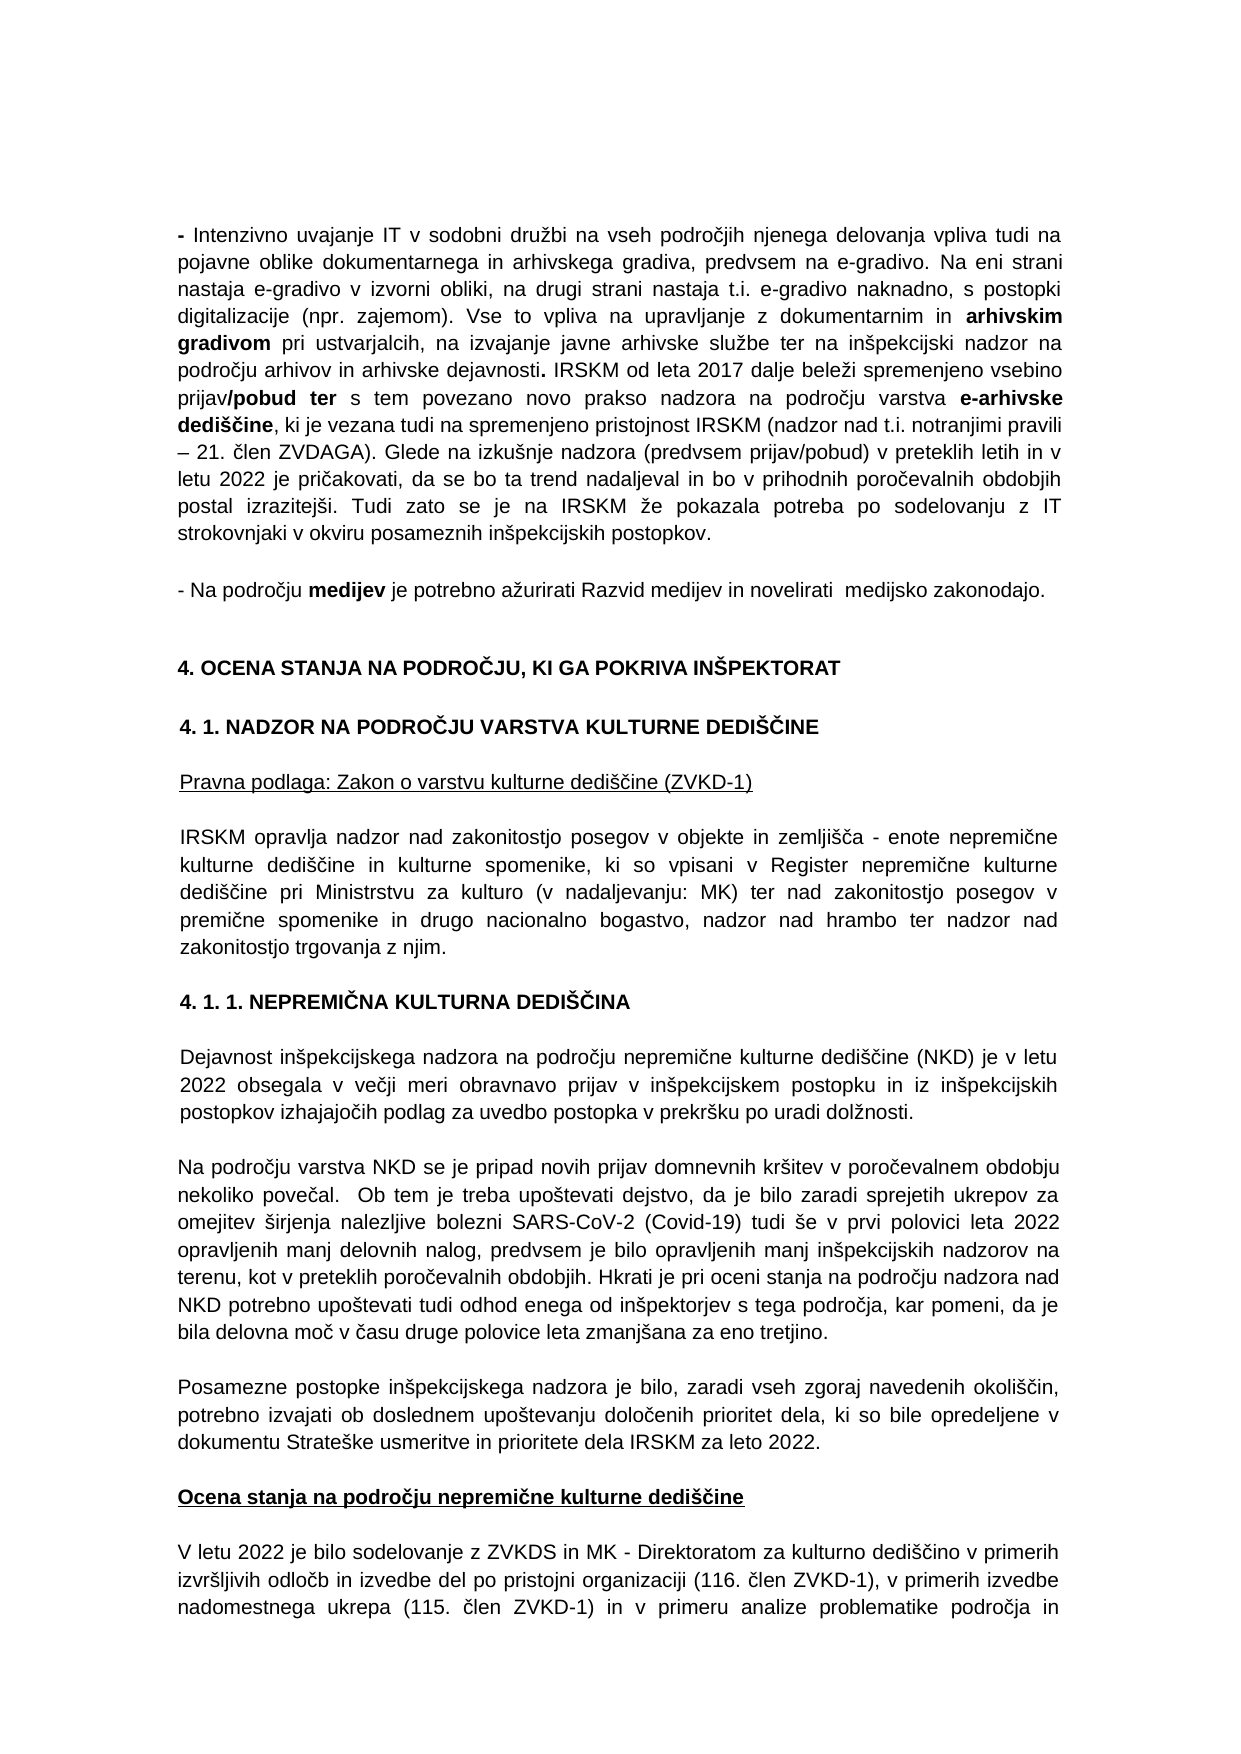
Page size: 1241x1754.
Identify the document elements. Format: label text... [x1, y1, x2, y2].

text Ocena stanja na področju nepremične kulturne dediščine [177, 1485, 1061, 1509]
text Pravna podlaga: Zakon o varstvu kulturne dediščine (ZVKD-1) [179, 770, 1013, 794]
text Dejavnost inšpekcijskega nadzora na področju nepremične kulturne dediščine (NKD) je v letu 2022 obsegala v večji meri obravnavo prijav v inšpekcijskem postopku in iz inšpekcijskih postopkov izhajajočih podlag za uvedbo postopka v prekršku po uradi dolžnosti. [179, 1045, 1059, 1124]
text IRSKM opravlja nadzor nad zakonitostjo posegov v objekte in zemljišča - enote nepremične kulturne dediščine in kulturne spomenike, ki so vpisani v Register nepremične kulturne dediščine pri Ministrstvu za kulturo (v nadaljevanju: MK) ter nad zakonitostjo posegov v premične spomenike in drugo nacionalno bogastvo, nadzor nad hrambo ter nadzor nad zakonitostjo trgovanja z njim. [179, 825, 1059, 959]
text 4. 1. 1. NEPREMIČNA KULTURNA DEDIŠČINA [179, 990, 1059, 1014]
list - Na področju medijev je potrebno ažurirati Razvid medijev in novelirati medijsko zakonodajo. [177, 573, 1059, 602]
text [177, 1540, 1061, 1619]
text Na področju varstva NKD se je pripad novih prijav domnevnih kršitev v poročevalnem obdobju nekoliko povečal. Ob tem je treba upoštevati dejstvo, da je bilo zaradi sprejetih ukrepov za omejitev širjenja nalezljive bolezni SARS-CoV-2 (Covid-19) tudi še v prvi polovici leta 2022 opravljenih manj delovnih nalog, predvsem je bilo opravljenih manj inšpekcijskih nadzorov na terenu, kot v preteklih poročevalnih obdobjih. Hkrati je pri oceni stanja na področju nadzora nad NKD potrebno upoštevati tudi odhod enega od inšpektorjev s tega področja, kar pomeni, da je bila delovna moč v času druge polovice leta zmanjšana za eno tretjino. [177, 1155, 1061, 1344]
subtitle 4. OCENA STANJA NA PODROČJU, KI GA POKRIVA INŠPEKTORAT [177, 654, 1063, 681]
text 4. 1. NADZOR NA PODROČJU VARSTVA KULTURNE DEDIŠČINE [179, 715, 1013, 739]
text Posamezne postopke inšpekcijskega nadzora je bilo, zaradi vseh zgoraj navedenih okoliščin, potrebno izvajati ob doslednem upoštevanju določenih prioritet dela, ki so bile opredeljene v dokumentu Strateške usmeritve in prioritete dela IRSKM za leto 2022. [177, 1375, 1061, 1454]
text - Intenzivno uvajanje IT v sodobni družbi na vseh področjih njenega delovanja vpliva tudi na pojavne oblike dokumentarnega in arhivskega gradiva, predvsem na e-gradivo. Na eni strani nastaja e-gradivo v izvorni obliki, na drugi strani nastaja t.i. e-gradivo naknadno, s postopki digitalizacije (npr. zajemom). Vse to vpliva na upravljanje z dokumentarnim in arhivskim gradivom pri ustvarjalcih, na izvajanje javne arhivske službe ter na inšpekcijski nadzor na področju arhivov in arhivske dejavnosti. IRSKM od leta 2017 dalje beleži spremenjeno vsebino prijav/pobud ter s tem povezano novo prakso nadzora na področju varstva e-arhivske dediščine, ki je vezana tudi na spremenjeno pristojnost IRSKM (nadzor nad t.i. notranjimi pravili – 21. člen ZVDAGA). Glede na izkušnje nadzora (predvsem prijav/pobud) v preteklih letih in v letu 2022 je pričakovati, da se bo ta trend nadaljeval in bo v prihodnih poročevalnih obdobjih postal izrazitejši. Tudi zato se je na IRSKM že pokazala potreba po sodelovanju z IT strokovnjaki v okviru posameznih inšpekcijskih postopkov. [177, 221, 1063, 546]
